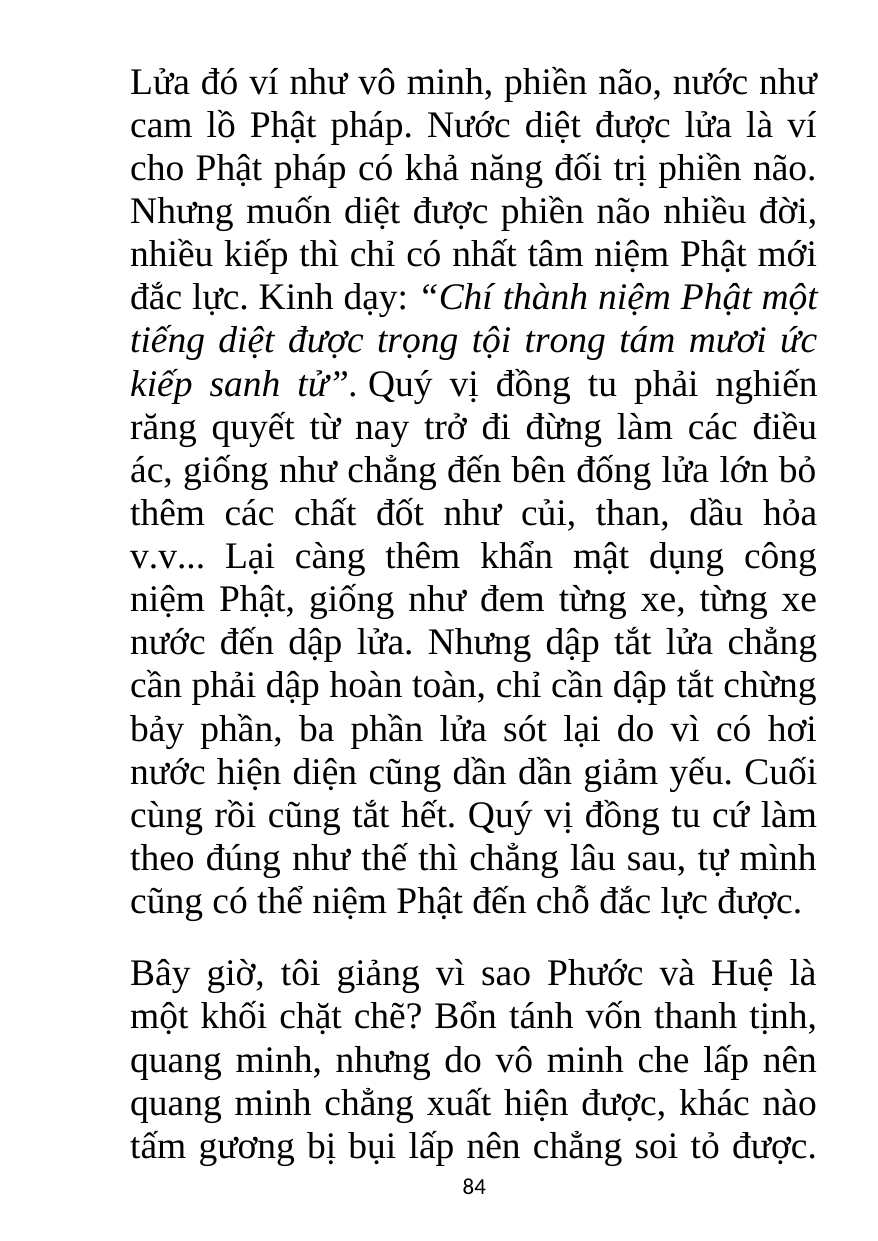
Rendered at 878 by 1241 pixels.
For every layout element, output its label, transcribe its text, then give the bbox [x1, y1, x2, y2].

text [130, 951, 818, 1166]
text Lửa đó ví như vô minh, phiền não, nước như cam lồ Phật pháp. Nước diệt được lửa là ví cho Phật pháp có khả năng đối trị phiền não. Nhưng muốn diệt được phiền não nhiều đời, nhiều kiếp thì chỉ có nhất tâm niệm Phật mới đắc lực. Kinh dạy: “Chí thành niệm Phật một tiếng diệt được trọng tội trong tám mươi ức kiếp sanh tử”. Quý vị đồng tu phải nghiến răng quyết từ nay trở đi đừng làm các điều ác, giống như chẳng đến bên đống lửa lớn bỏ thêm các chất đốt như củi, than, dầu hỏa v.v... Lại càng thêm khẩn mật dụng công niệm Phật, giống như đem từng xe, từng xe nước đến dập lửa. Nhưng dập tắt lửa chẳng cần phải dập hoàn toàn, chỉ cần dập tắt chừng bảy phần, ba phần lửa sót lại do vì có hơi nước hiện diện cũng dần dần giảm yếu. Cuối cùng rồi cũng tắt hết. Quý vị đồng tu cứ làm theo đúng như thế thì chẳng lâu sau, tự mình cũng có thể niệm Phật đến chỗ đắc lực được. [130, 59, 818, 922]
